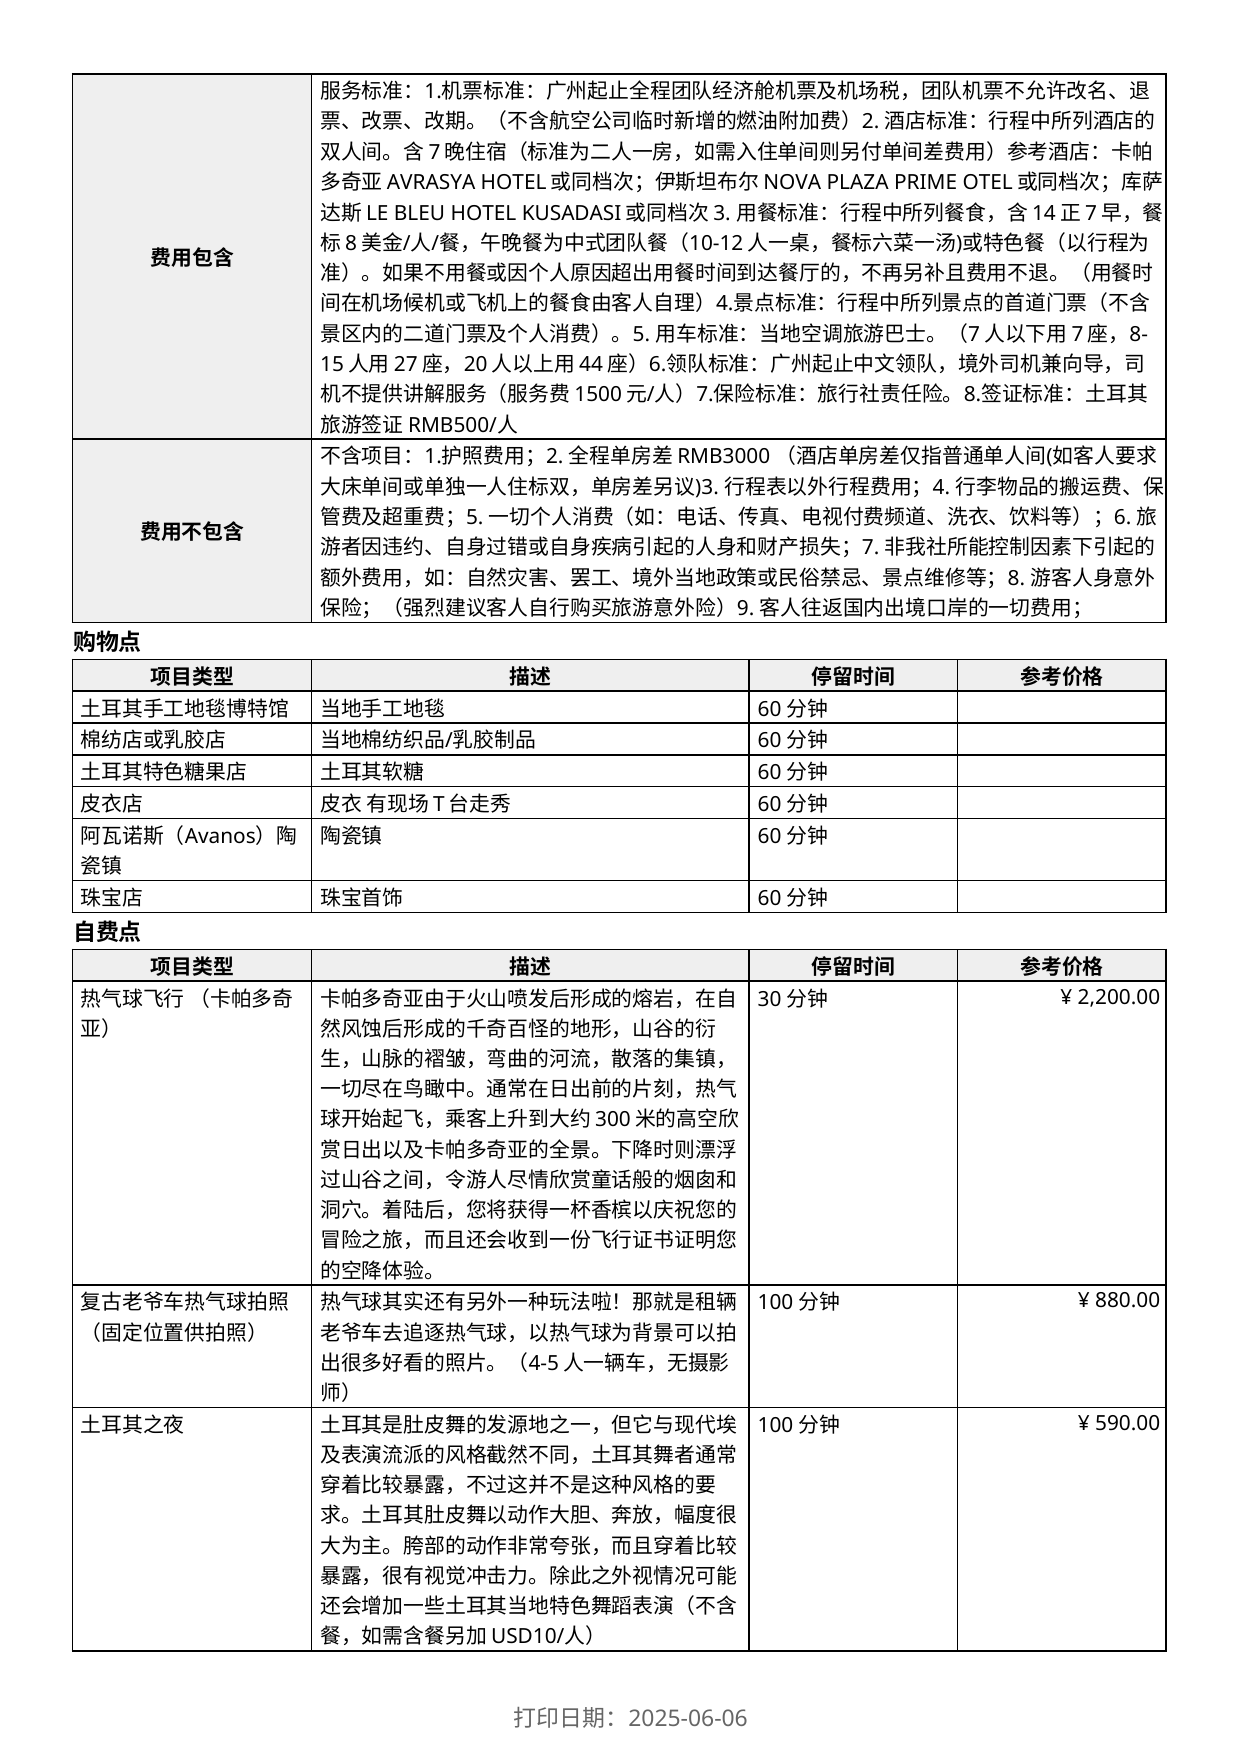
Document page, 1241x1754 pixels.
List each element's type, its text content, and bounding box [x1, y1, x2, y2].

table_cell 土耳其之夜 [73, 1408, 311, 1650]
table_cell 60 分钟 [750, 756, 957, 786]
table_cell 棉纺店或乳胶店 [73, 724, 311, 754]
table_cell 皮衣店 [73, 787, 311, 818]
table_cell 60 分钟 [750, 787, 957, 818]
table_cell ¥ 2,200.00 [958, 982, 1165, 1284]
table_header 参考价格 [958, 660, 1165, 690]
table_header 费用包含 [73, 75, 311, 438]
table_header 停留时间 [750, 660, 957, 690]
table_header 服务标准： [312, 75, 1165, 438]
table_header 描述 [312, 660, 748, 690]
table_cell ¥ 880.00 [958, 1286, 1165, 1407]
table_cell 当地棉纺织品/乳胶制品 [312, 724, 748, 754]
table_cell [958, 819, 1165, 880]
table_cell 皮衣 有现场T台走秀 [312, 787, 748, 818]
table_cell 珠宝首饰 [312, 881, 748, 912]
table_header 描述 [312, 950, 748, 980]
table_cell 复古老爷车热气球拍照（固定位置供拍照） [73, 1286, 311, 1407]
table_cell 100 分钟 [750, 1408, 957, 1650]
table_cell [958, 692, 1165, 722]
table_header 项目类型 [73, 950, 311, 980]
table_header 参考价格 [958, 950, 1165, 980]
table_cell 不含项目： [312, 440, 1165, 622]
table_cell 土耳其软糖 [312, 756, 748, 786]
table_header 停留时间 [750, 950, 957, 980]
table_cell ¥ 590.00 [958, 1408, 1165, 1650]
table_cell 卡帕多奇亚由于火山喷发后形成的熔岩，在自然风蚀后形成的千奇百怪的地形，山谷的衍生，山脉的褶皱，弯曲的河流，散落的集镇，一切尽在鸟瞰中。通常在日出前的片刻，热气球开始起飞，乘客上升到大约300米的高空欣赏日出以及卡帕多奇亚的全景。下降时则漂浮过山谷之间，令游人尽情欣赏童话般的烟囱和洞穴。着陆后，您将获得一杯香槟以庆祝您的冒险之旅，而且还会收到一份飞行证书证明您的空降体验。 [312, 982, 748, 1284]
table_cell 60 分钟 [750, 724, 957, 754]
table_cell 土耳其手工地毯博特馆 [73, 692, 311, 722]
table_cell 热气球飞行 （卡帕多奇亚） [73, 982, 311, 1284]
table_cell 陶瓷镇 [312, 819, 748, 880]
table_cell 珠宝店 [73, 881, 311, 912]
table_cell 60 分钟 [750, 692, 957, 722]
table_header 项目类型 [73, 660, 311, 690]
text 自费点 [73, 914, 1167, 947]
table_cell 30 分钟 [750, 982, 957, 1284]
table_cell 60 分钟 [750, 819, 957, 880]
table_cell 当地手工地毯 [312, 692, 748, 722]
table_cell [958, 787, 1165, 818]
table_cell 60 分钟 [750, 881, 957, 912]
table_cell 费用不包含 [73, 440, 311, 622]
table_cell 土耳其特色糖果店 [73, 756, 311, 786]
table_cell 100 分钟 [750, 1286, 957, 1407]
table_cell [958, 724, 1165, 754]
table_cell 热气球其实还有另外一种玩法啦！那就是租辆老爷车去追逐热气球，以热气球为背景可以拍出很多好看的照片。（4-5人一辆车，无摄影师） [312, 1286, 748, 1407]
text 购物点 [73, 624, 1167, 657]
table_cell 阿瓦诺斯（Avanos）陶瓷镇 [73, 819, 311, 880]
table_cell [958, 756, 1165, 786]
table_cell [958, 881, 1165, 912]
table_cell 土耳其是肚皮舞的发源地之一，但它与现代埃及表演流派的风格截然不同，土耳其舞者通常穿着比较暴露，不过这并不是这种风格的要求。土耳其肚皮舞以动作大胆、奔放，幅度很大为主。胯部的动作非常夸张，而且穿着比较暴露，很有视觉冲击力。除此之外视情况可能还会增加一些土耳其当地特色舞蹈表演（不含餐，如需含餐另加USD10/人） [312, 1408, 748, 1650]
